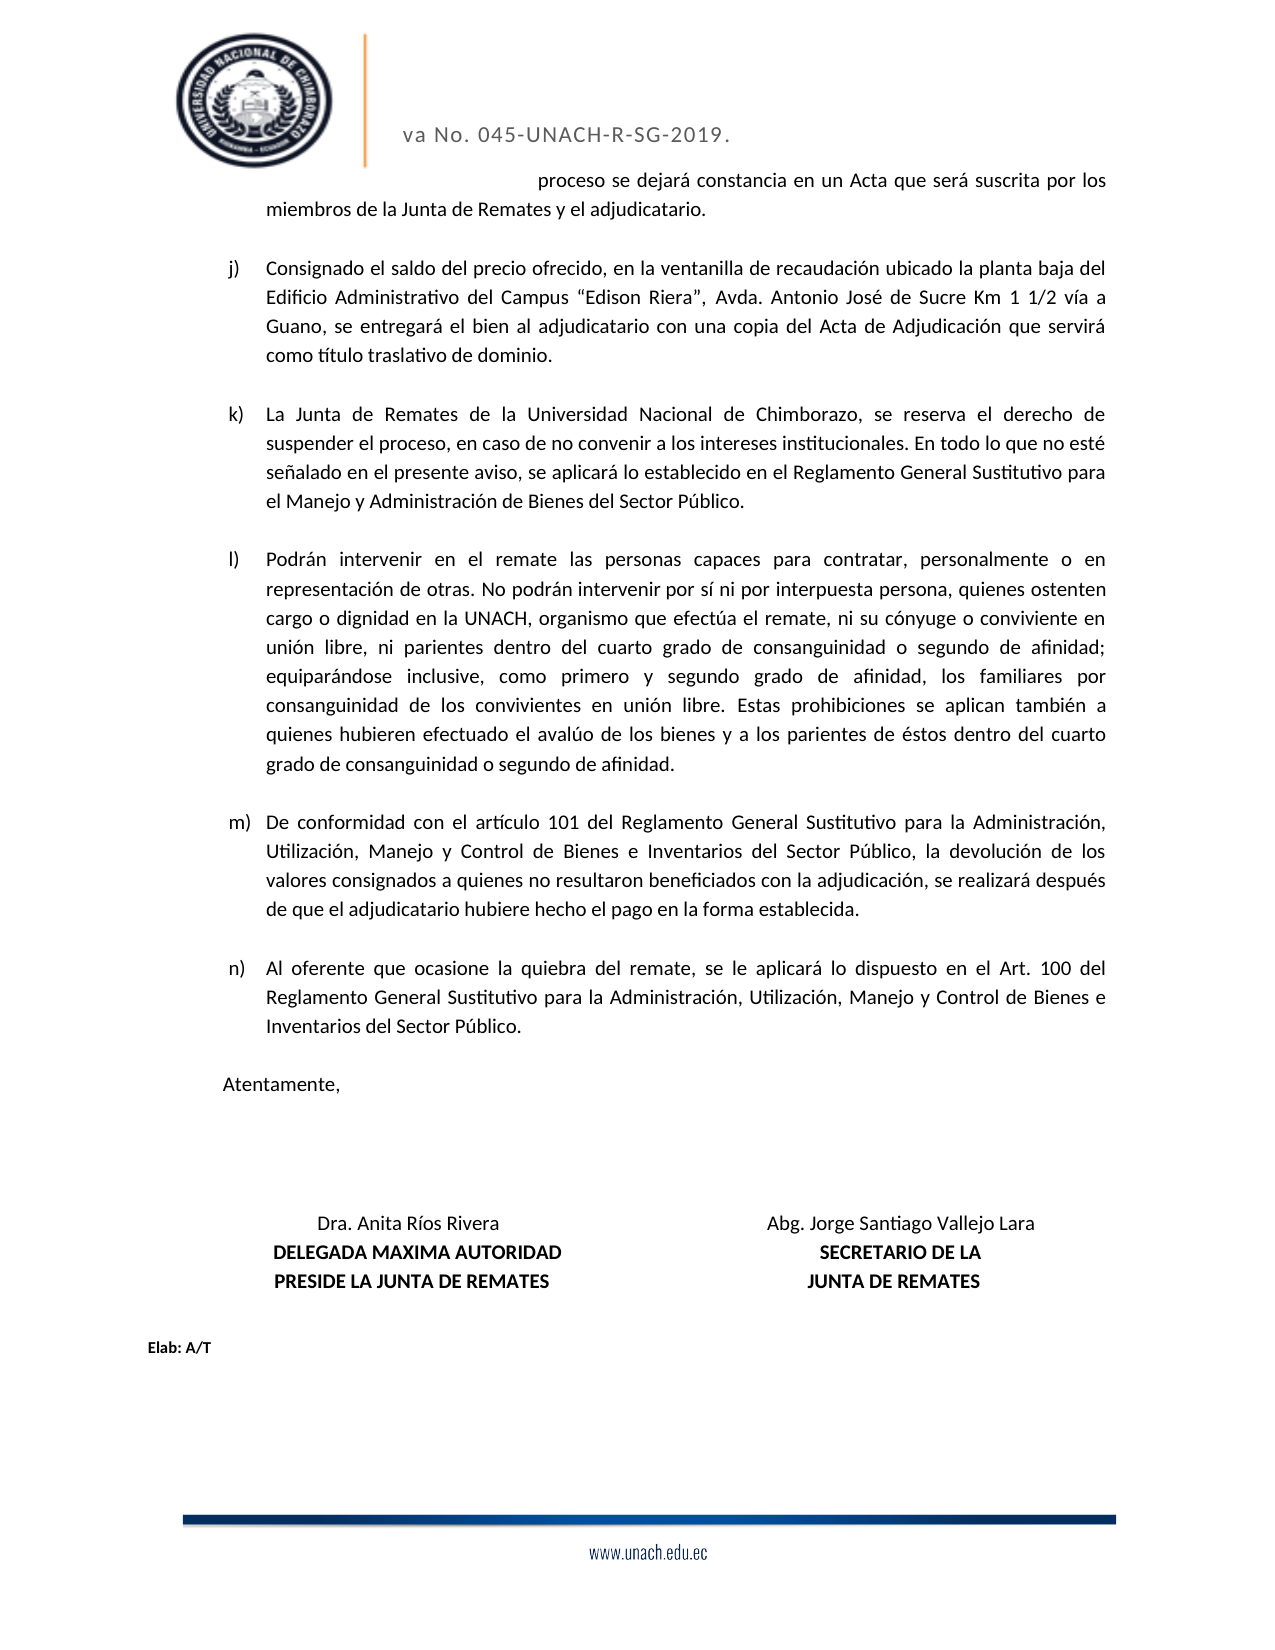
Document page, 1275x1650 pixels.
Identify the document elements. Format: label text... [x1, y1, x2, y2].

list Al oferente que ocasione la quiebra del remate, se le aplicará lo dispuesto en el Art. 100 del Reglamento General Sustitutivo para la Administración, Utilización, Manejo y Control de Bienes e Inventarios del Sector Público. [228, 955, 1107, 1039]
text PRESIDE LA JUNTA DE REMATES JUNTA DE REMATES [148, 1268, 1107, 1293]
text Elab: A/T [148, 1337, 1107, 1357]
list La Junta de Remates de la Universidad Nacional de Chimborazo, se reserva el derecho de suspender el proceso, en caso de no convenir a los intereses institucionales. En todo lo que no esté señalado en el presente aviso, se aplicará lo establecido en el Reglamento General Sustitutivo para el Manejo y Administración de Bienes del Sector Público. [228, 401, 1107, 514]
list De conformidad con el artículo 101 del Reglamento General Sustitutivo para la Administración, Utilización, Manejo y Control de Bienes e Inventarios del Sector Público, la devolución de los valores consignados a quienes no resultaron beneficiados con la adjudicación, se realizará después de que el adjudicatario hubiere hecho el pago en la forma establecida. [228, 809, 1107, 922]
picture [147, 4, 401, 179]
text Dra. Anita Ríos Rivera Abg. Jorge Santiago Vallejo Lara [148, 1210, 1107, 1235]
list Atentamente, [223, 1072, 1107, 1097]
list Podrán intervenir en el remate las personas capaces para contratar, personalmente o en representación de otras. No podrán intervenir por sí ni por interpuesta persona, quienes ostenten cargo o dignidad en la UNACH, organismo que efectúa el remate, ni su cónyuge o conviviente en unión libre, ni parientes dentro del cuarto grado de consanguinidad o segundo de afinidad; equiparándose inclusive, como primero y segundo grado de afinidad, los familiares por consanguinidad de los convivientes en unión libre. Estas prohibiciones se aplican también a quienes hubieren efectuado el avalúo de los bienes y a los parientes de éstos dentro del cuarto grado de consanguinidad o segundo de afinidad. [228, 547, 1107, 776]
text DELEGADA MAXIMA AUTORIDAD SECRETARIO DE LA [148, 1239, 1107, 1264]
list Consignado el saldo del precio ofrecido, en la ventanilla de recaudación ubicado la planta baja del Edificio Administrativo del Campus “Edison Riera”, Avda. Antonio José de Sucre Km 1 1/2 vía a Guano, se entregará el bien al adjudicatario con una copia del Acta de Adjudicación que servirá como título traslativo de dominio. [228, 255, 1107, 368]
picture [182, 1487, 1117, 1586]
